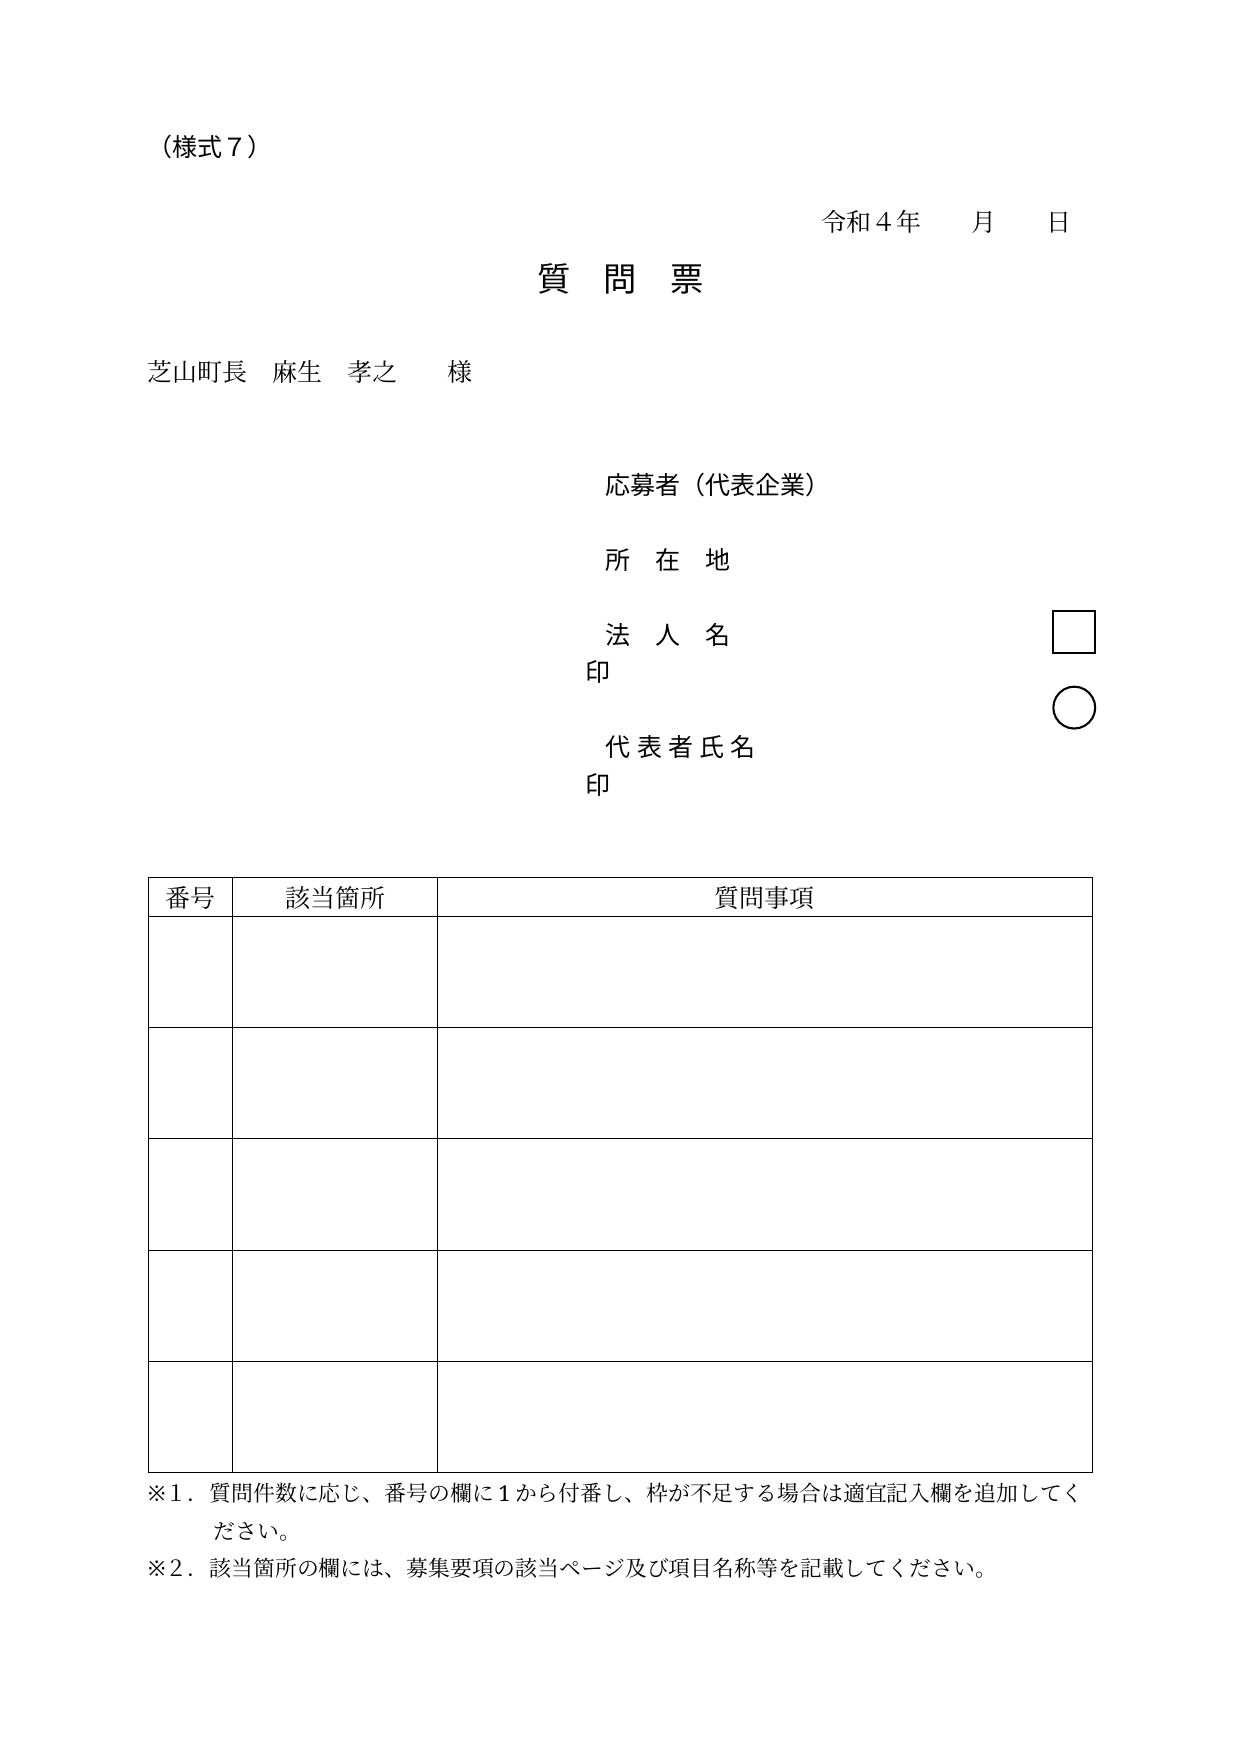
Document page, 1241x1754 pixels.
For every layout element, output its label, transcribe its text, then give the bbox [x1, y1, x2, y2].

table_cell [233, 917, 437, 1027]
table_cell [149, 1028, 232, 1138]
table_cell [233, 1028, 437, 1138]
text 令和４年 月 日 [148, 202, 1071, 239]
text 代表者氏名 印 [585, 727, 1092, 802]
table_header 番号 [149, 878, 232, 916]
table_cell [233, 1251, 437, 1361]
text （様式７） [148, 127, 1092, 164]
text ※２．該当箇所の欄には、募集要項の該当ページ及び項目名称等を記載してください。 [148, 1548, 1092, 1586]
table_cell [233, 1139, 437, 1249]
table_cell [438, 1139, 1092, 1249]
text 法人名 印 [585, 614, 1092, 689]
text 応募者（代表企業） [585, 464, 1092, 502]
text 質 問 票 [148, 239, 1092, 314]
text 所在地 [585, 539, 1092, 577]
text 芝山町長 麻生 孝之 様 [148, 352, 1092, 389]
table_cell [438, 1251, 1092, 1361]
table_cell [149, 1139, 232, 1249]
table_header 質問事項 [438, 878, 1092, 916]
table_cell [149, 1251, 232, 1361]
table_cell [438, 917, 1092, 1027]
table_header 該当箇所 [233, 878, 437, 916]
text ※１．質問件数に応じ、番号の欄に1から付番し、枠が不足する場合は適宜記入欄を追加してください。 [148, 1473, 1092, 1548]
table_cell [149, 1362, 232, 1472]
table_cell [149, 917, 232, 1027]
table_cell [233, 1362, 437, 1472]
table_cell [438, 1362, 1092, 1472]
table_cell [438, 1028, 1092, 1138]
